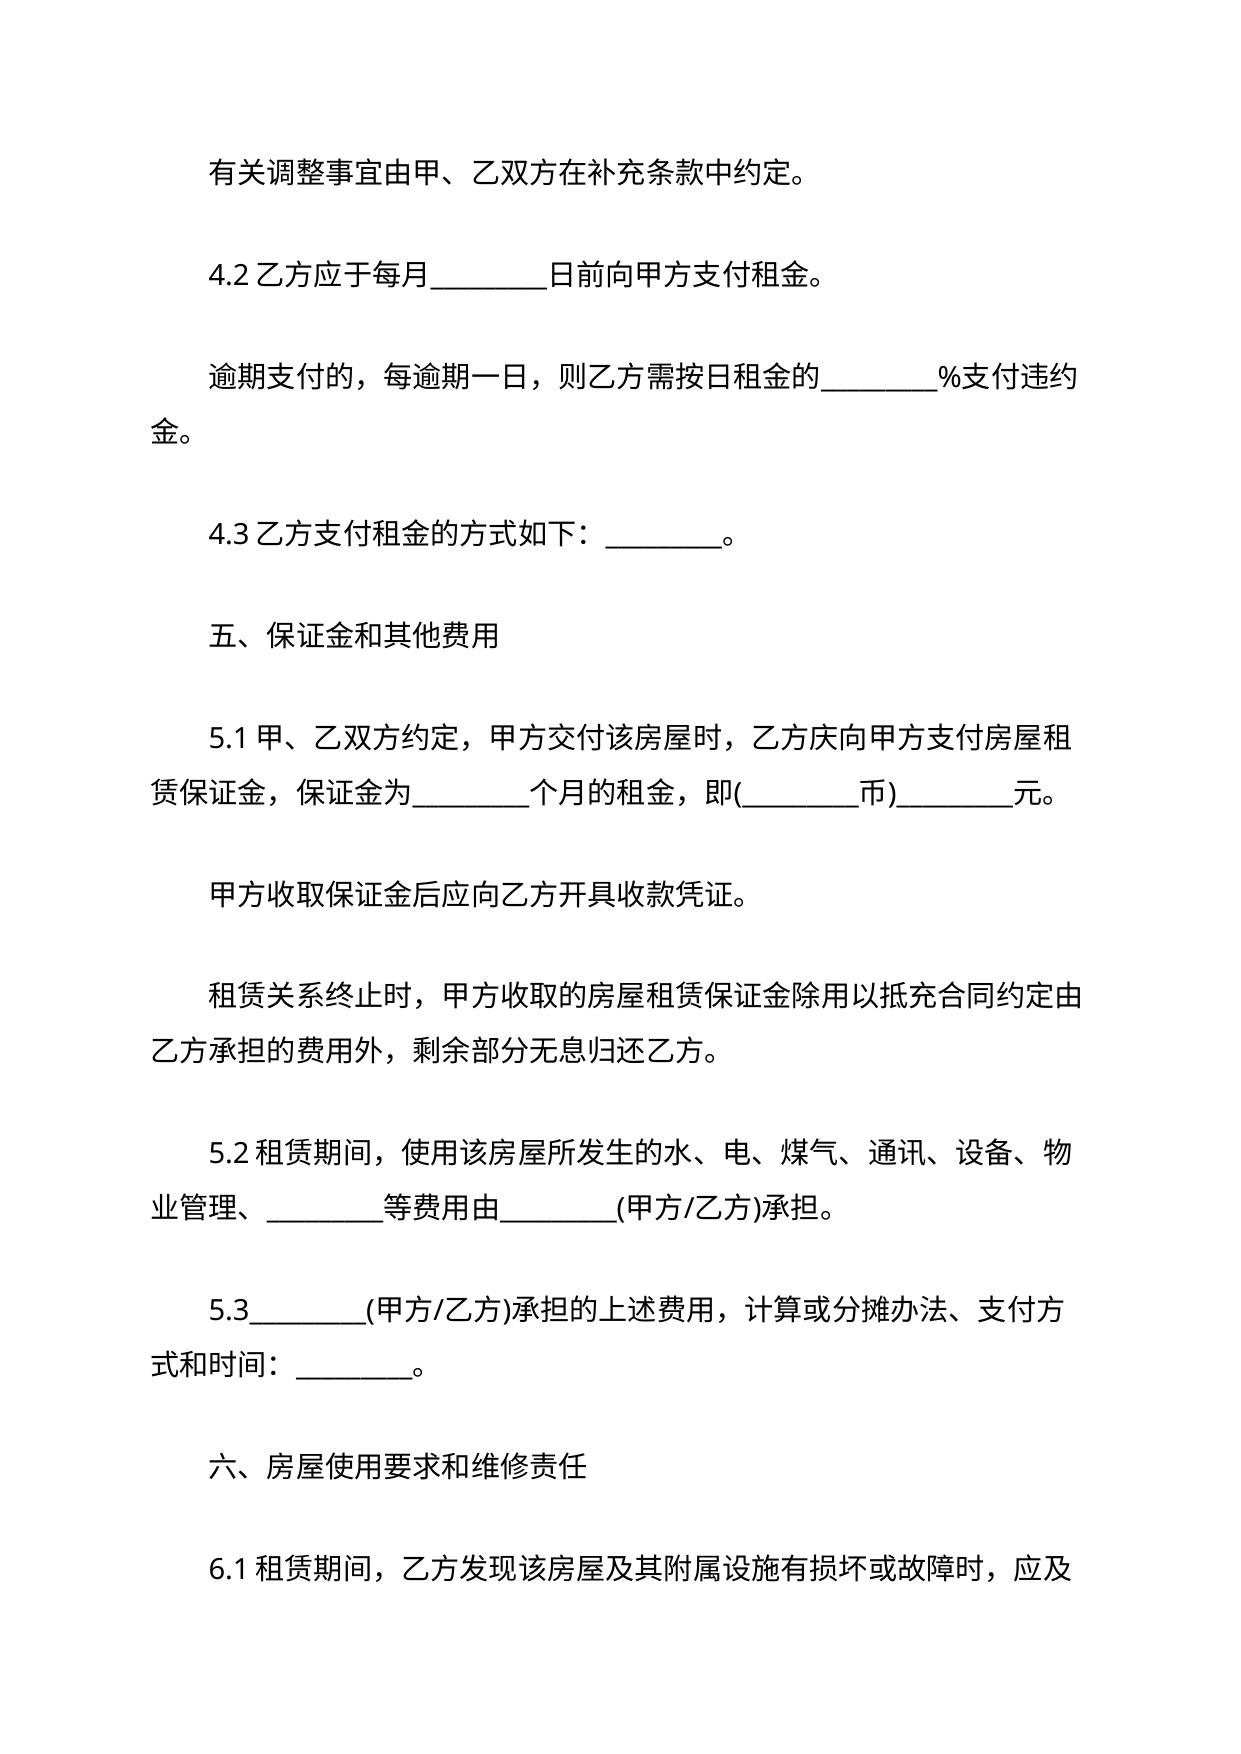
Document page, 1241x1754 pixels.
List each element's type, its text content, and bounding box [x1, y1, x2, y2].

text 租赁关系终止时，甲方收取的房屋租赁保证金除用以抵充合同约定由乙方承担的费用外，剩余部分无息归还乙方。 [150, 973, 1090, 1070]
text 4.2乙方应于每月_________日前向甲方支付租金。 [150, 252, 1090, 294]
text 4.3乙方支付租金的方式如下：_________。 [150, 511, 1090, 553]
text 逾期支付的，每逾期一日，则乙方需按日租金的_________%支付违约金。 [150, 354, 1090, 451]
text 有关调整事宜由甲、乙双方在补充条款中约定。 [150, 150, 1090, 192]
text 六、房屋使用要求和维修责任 [150, 1444, 1090, 1486]
text 甲方收取保证金后应向乙方开具收款凭证。 [150, 871, 1090, 913]
text 五、保证金和其他费用 [150, 612, 1090, 655]
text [150, 1545, 1090, 1588]
text 5.3_________(甲方/乙方)承担的上述费用，计算或分摊办法、支付方式和时间：_________。 [150, 1287, 1090, 1384]
text 5.1甲、乙双方约定，甲方交付该房屋时，乙方庆向甲方支付房屋租赁保证金，保证金为_________个月的租金，即(_________币)_________元。 [150, 714, 1090, 812]
text 5.2租赁期间，使用该房屋所发生的水、电、煤气、通讯、设备、物业管理、_________等费用由_________(甲方/乙方)承担。 [150, 1130, 1090, 1227]
